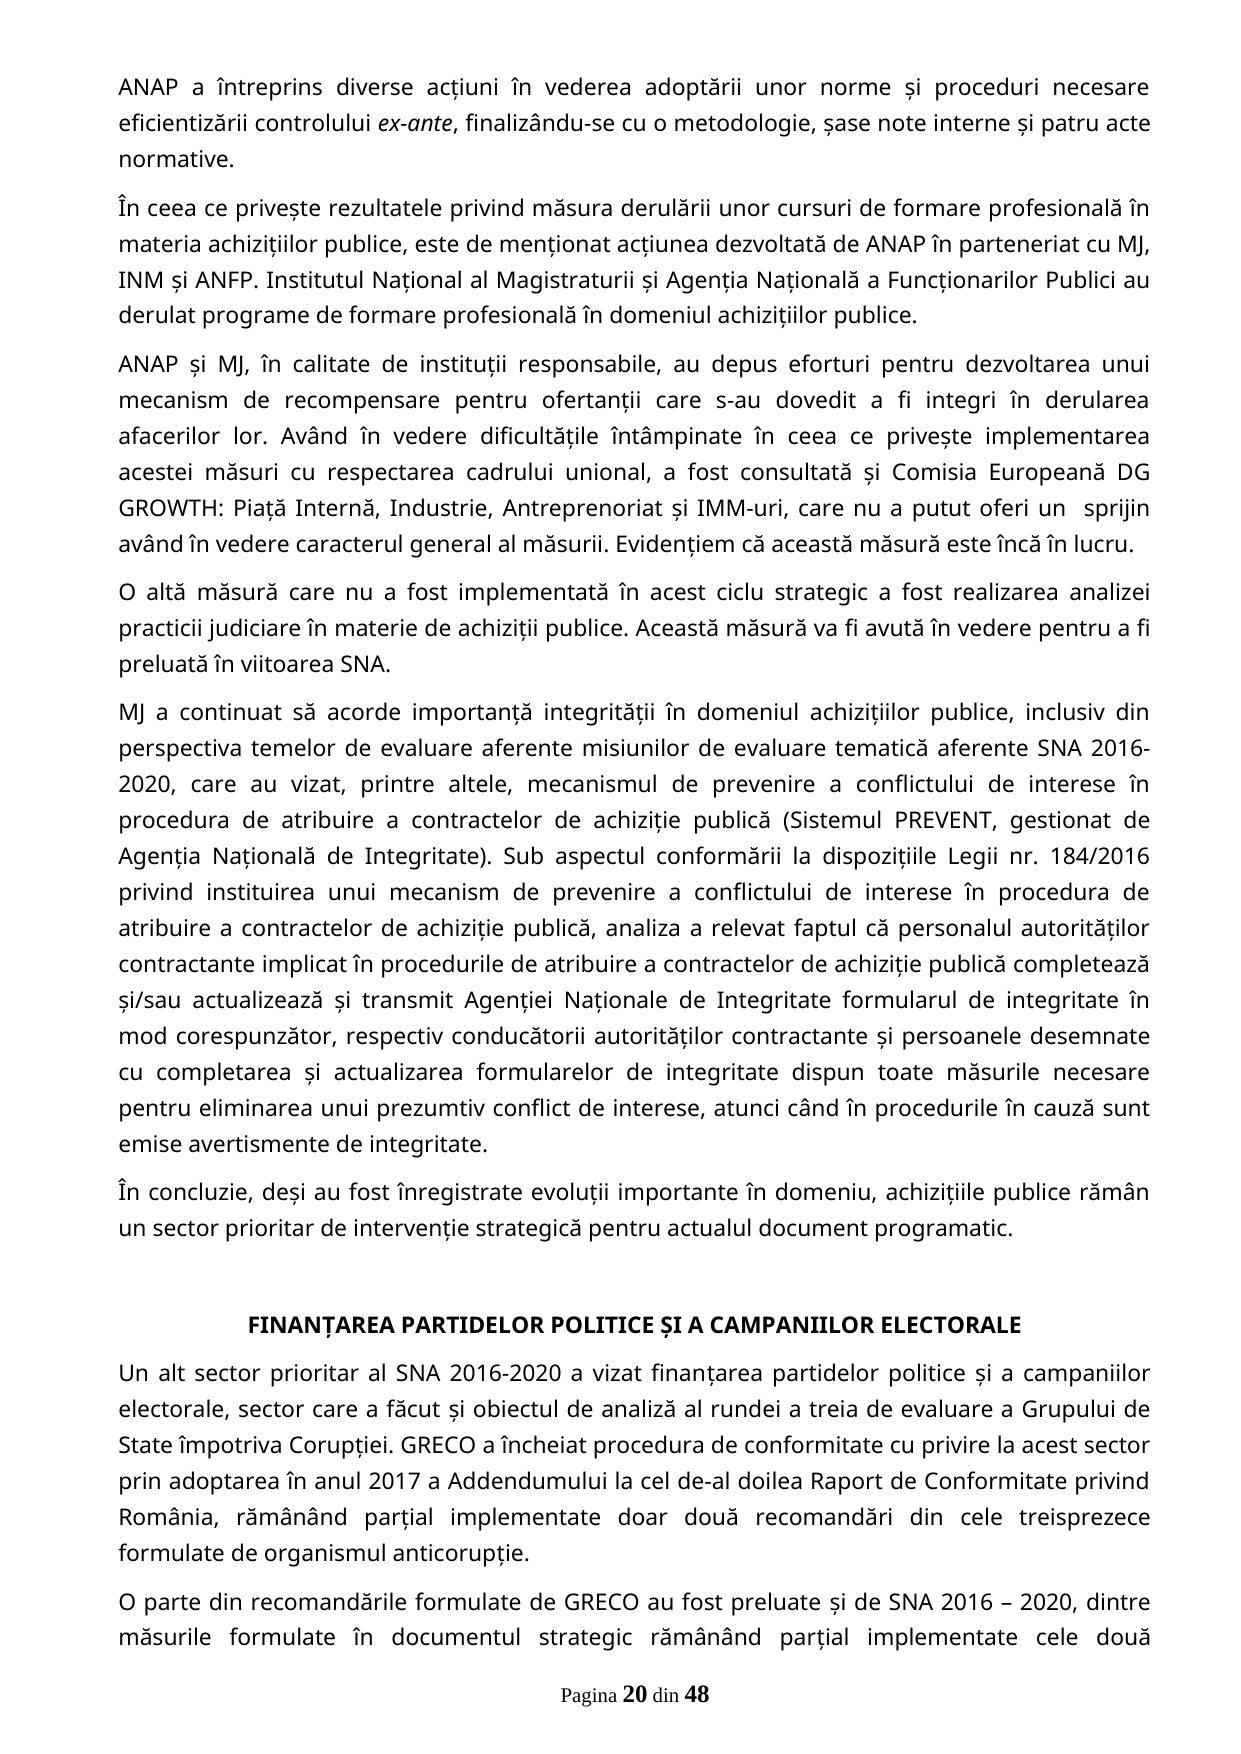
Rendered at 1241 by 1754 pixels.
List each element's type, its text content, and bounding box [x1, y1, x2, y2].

text Un alt sector prioritar al SNA 2016-2020 a vizat finanţarea partidelor politice şi a campaniilor electorale, sector care a făcut şi obiectul de analiză al rundei a treia de evaluare a Grupului de State împotriva Corupţiei. GRECO a încheiat procedura de conformitate cu privire la acest sector prin adoptarea în anul 2017 a Addendumului la cel de-al doilea Raport de Conformitate privind România, rămânând parţial implementate doar două recomandări din cele treisprezece formulate de organismul anticorupţie. [118, 1357, 1152, 1568]
text MJ a continuat să acorde importanță integrității în domeniul achizițiilor publice, inclusiv din perspectiva temelor de evaluare aferente misiunilor de evaluare tematică aferente SNA 2016-2020, care au vizat, printre altele, mecanismul de prevenire a conflictului de interese în procedura de atribuire a contractelor de achiziție publică (Sistemul PREVENT, gestionat de Agenția Națională de Integritate). Sub aspectul conformării la dispozițiile Legii nr. 184/2016 privind instituirea unui mecanism de prevenire a conflictului de interese în procedura de atribuire a contractelor de achiziție publică, analiza a relevat faptul că personalul autorităților contractante implicat în procedurile de atribuire a contractelor de achiziție publică completează și/sau actualizează și transmit Agenției Naționale de Integritate formularul de integritate în mod corespunzător, respectiv conducătorii autorităților contractante și persoanele desemnate cu completarea și actualizarea formularelor de integritate dispun toate măsurile necesare pentru eliminarea unui prezumtiv conflict de interese, atunci când în procedurile în cauză sunt emise avertismente de integritate. [118, 696, 1152, 1159]
text În ceea ce privește rezultatele privind măsura derulării unor cursuri de formare profesională în materia achizițiilor publice, este de menționat acțiunea dezvoltată de ANAP în parteneriat cu MJ, INM și ANFP. Institutul Național al Magistraturii și Agenția Națională a Funcționarilor Publici au derulat programe de formare profesională în domeniul achizițiilor publice. [118, 192, 1152, 331]
text O altă măsură care nu a fost implementată în acest ciclu strategic a fost realizarea analizei practicii judiciare în materie de achiziții publice. Această măsură va fi avută în vedere pentru a fi preluată în viitoarea SNA. [118, 576, 1152, 679]
text ANAP a întreprins diverse acțiuni în vederea adoptării unor norme și proceduri necesare eficientizării controlului ex-ante, finalizându-se cu o metodologie, șase note interne și patru acte normative. [118, 71, 1152, 174]
text În concluzie, deși au fost înregistrate evoluții importante în domeniu, achizițiile publice rămân un sector prioritar de intervenție strategică pentru actualul document programatic. [118, 1176, 1152, 1243]
text FINANȚAREA PARTIDELOR POLITICE ŞI A CAMPANIILOR ELECTORALE [118, 1309, 1152, 1340]
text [118, 1585, 1152, 1653]
text ANAP și MJ, în calitate de instituții responsabile, au depus eforturi pentru dezvoltarea unui mecanism de recompensare pentru ofertanții care s-au dovedit a fi integri în derularea afacerilor lor. Având în vedere dificultățile întâmpinate în ceea ce privește implementarea acestei măsuri cu respectarea cadrului unional, a fost consultată și Comisia Europeană DG GROWTH: Piață Internă, Industrie, Antreprenoriat și IMM-uri, care nu a putut oferi un sprijin având în vedere caracterul general al măsurii. Evidenţiem că această măsură este încă în lucru. [118, 348, 1152, 559]
